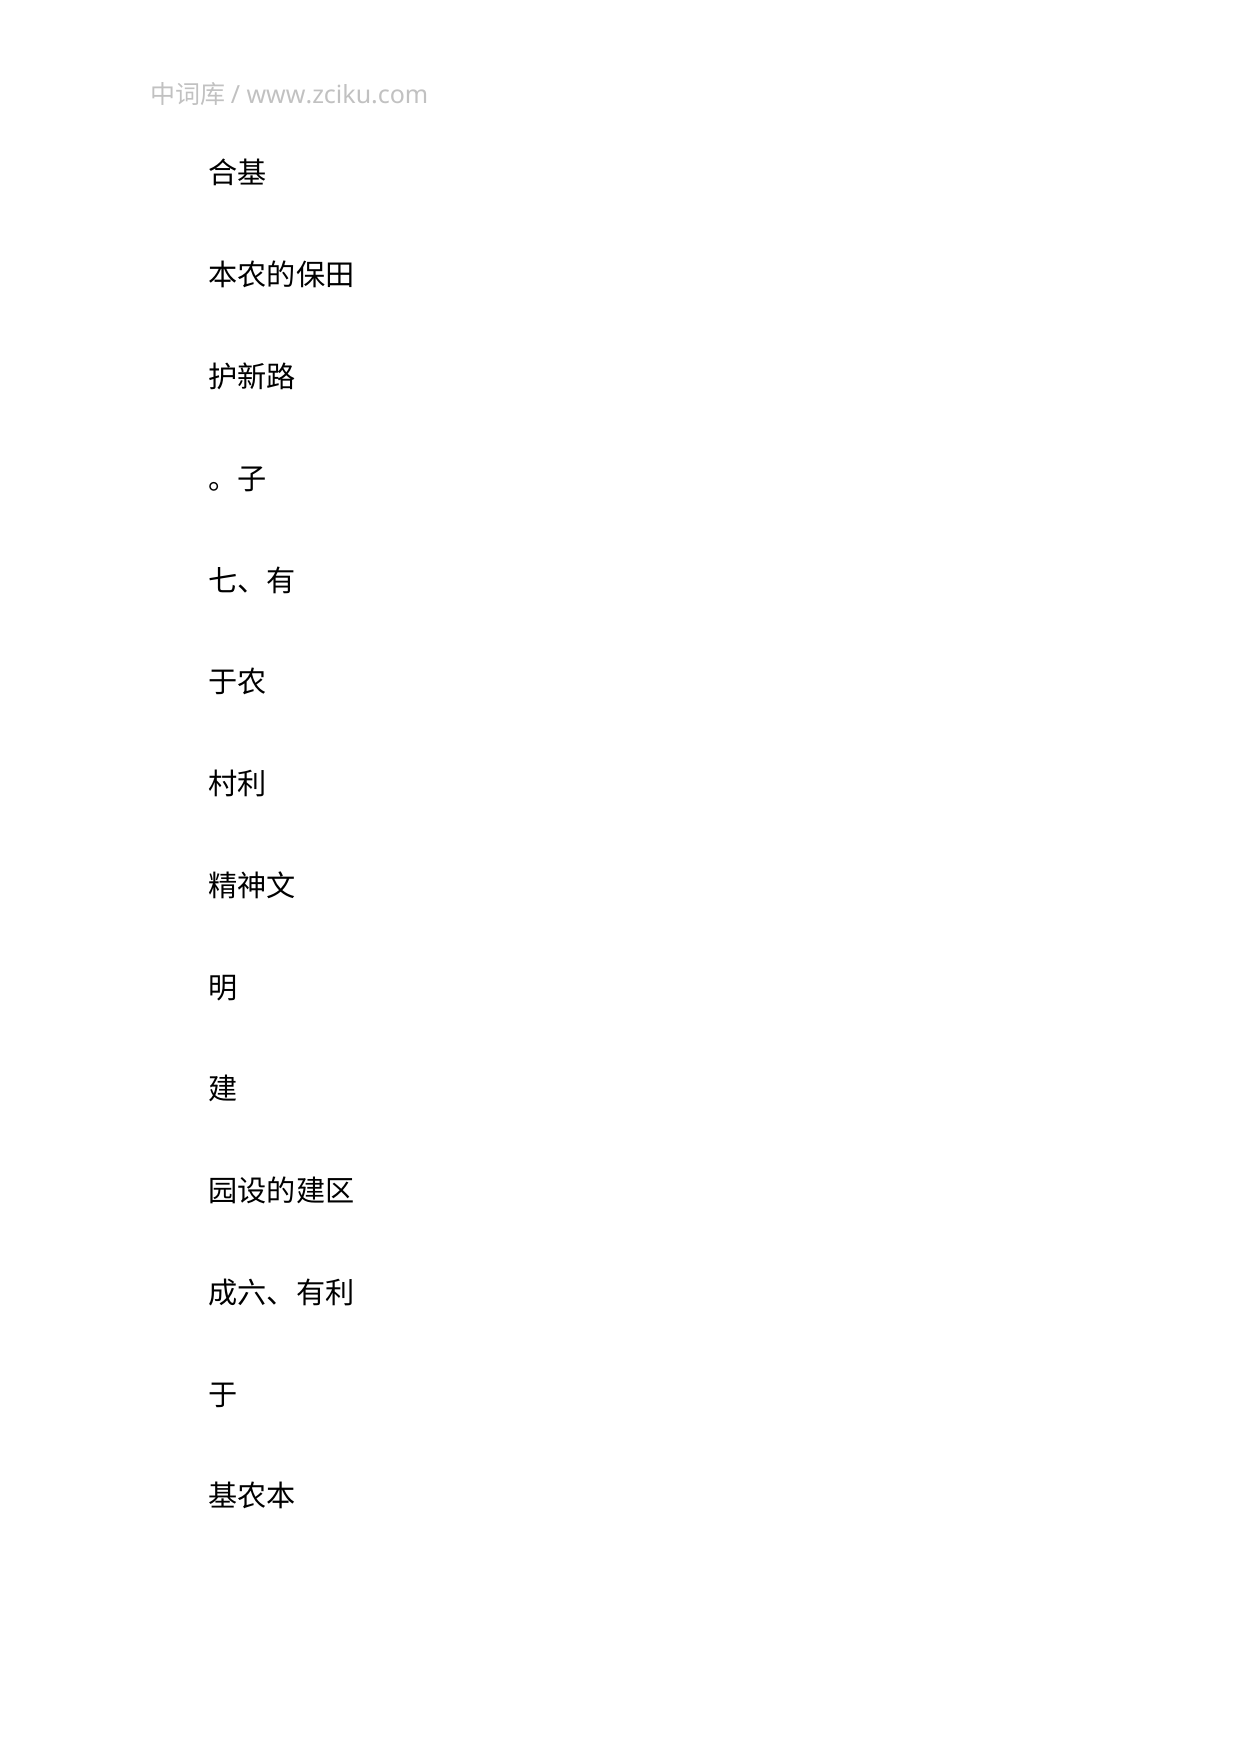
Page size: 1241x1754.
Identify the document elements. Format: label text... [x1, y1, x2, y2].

text 。子 [150, 455, 1090, 498]
text 村利 [150, 761, 1090, 803]
text 基农本 [150, 1473, 1090, 1515]
text 于 [150, 1371, 1090, 1413]
text 精神文 [150, 862, 1090, 905]
text 七、有 [150, 557, 1090, 599]
text 建 [150, 1066, 1090, 1108]
text 本农的保田 [150, 252, 1090, 294]
text 于农 [150, 659, 1090, 701]
text 护新路 [150, 353, 1090, 396]
text 园设的建区 [150, 1168, 1090, 1210]
text 成六、有利 [150, 1269, 1090, 1312]
text 合基 [150, 150, 1090, 192]
text 明 [150, 964, 1090, 1006]
